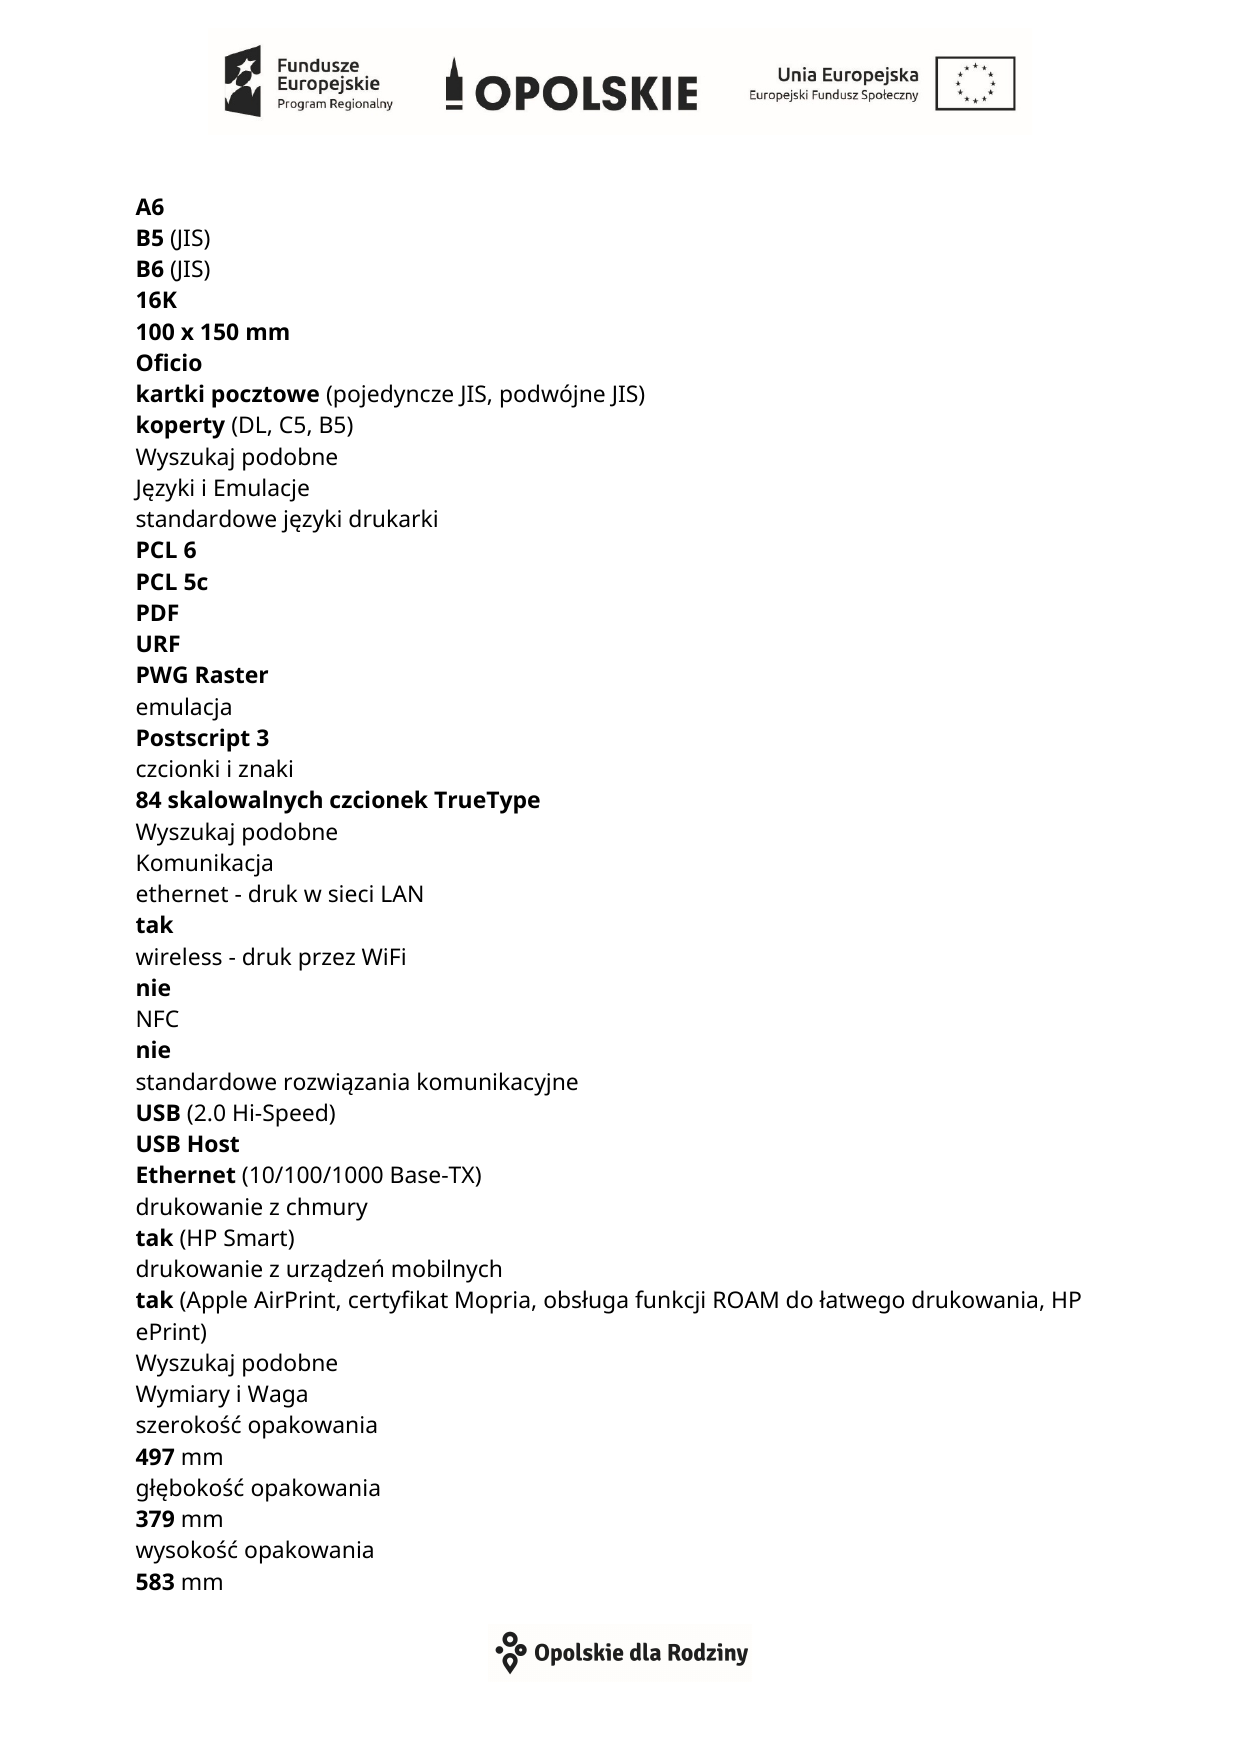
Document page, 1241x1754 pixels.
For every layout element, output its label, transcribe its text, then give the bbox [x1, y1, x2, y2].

text kartki pocztowe (pojedyncze JIS, podwójne JIS) [135, 378, 1105, 409]
text Oficio [135, 347, 1105, 378]
text nie [135, 972, 1105, 1003]
text standardowe rozwiązania komunikacyjne [135, 1066, 1105, 1097]
text 84 skalowalnych czcionek TrueType [135, 784, 1105, 816]
text drukowanie z chmury [135, 1191, 1105, 1222]
text A6 [135, 191, 1105, 222]
text tak (HP Smart) [135, 1222, 1105, 1253]
text B5 (JIS) [135, 222, 1105, 253]
text 583 mm [135, 1566, 1105, 1597]
picture [207, 28, 1033, 135]
text tak (Apple AirPrint, certyfikat Mopria, obsługa funkcji ROAM do łatwego drukowania, HP ePrint) [135, 1284, 1105, 1347]
text tak [135, 909, 1105, 941]
text URF [135, 628, 1105, 659]
text PCL 6 [135, 534, 1105, 566]
text 497 mm [135, 1441, 1105, 1472]
text Ethernet (10/100/1000 Base-TX) [135, 1159, 1105, 1191]
text Wyszukaj podobne [135, 816, 1105, 847]
text drukowanie z urządzeń mobilnych [135, 1253, 1105, 1284]
text nie [135, 1034, 1105, 1066]
text emulacja [135, 691, 1105, 722]
text Języki i Emulacje [135, 472, 1105, 503]
text PCL 5c [135, 566, 1105, 597]
text PWG Raster [135, 659, 1105, 691]
text 100 x 150 mm [135, 316, 1105, 347]
text USB Host [135, 1128, 1105, 1159]
text Wyszukaj podobne [135, 441, 1105, 472]
text PDF [135, 597, 1105, 628]
text ethernet - druk w sieci LAN [135, 878, 1105, 909]
text szerokość opakowania [135, 1409, 1105, 1441]
text czcionki i znaki [135, 753, 1105, 784]
picture [488, 1624, 753, 1682]
text wysokość opakowania [135, 1534, 1105, 1566]
text standardowe języki drukarki [135, 503, 1105, 534]
text 379 mm [135, 1503, 1105, 1534]
text Postscript 3 [135, 722, 1105, 753]
text wireless - druk przez WiFi [135, 941, 1105, 972]
text NFC [135, 1003, 1105, 1034]
text 16K [135, 284, 1105, 316]
text Wymiary i Waga [135, 1378, 1105, 1409]
text B6 (JIS) [135, 253, 1105, 284]
text głębokość opakowania [135, 1472, 1105, 1503]
text koperty (DL, C5, B5) [135, 409, 1105, 441]
text USB (2.0 Hi-Speed) [135, 1097, 1105, 1128]
text Komunikacja [135, 847, 1105, 878]
text Wyszukaj podobne [135, 1347, 1105, 1378]
